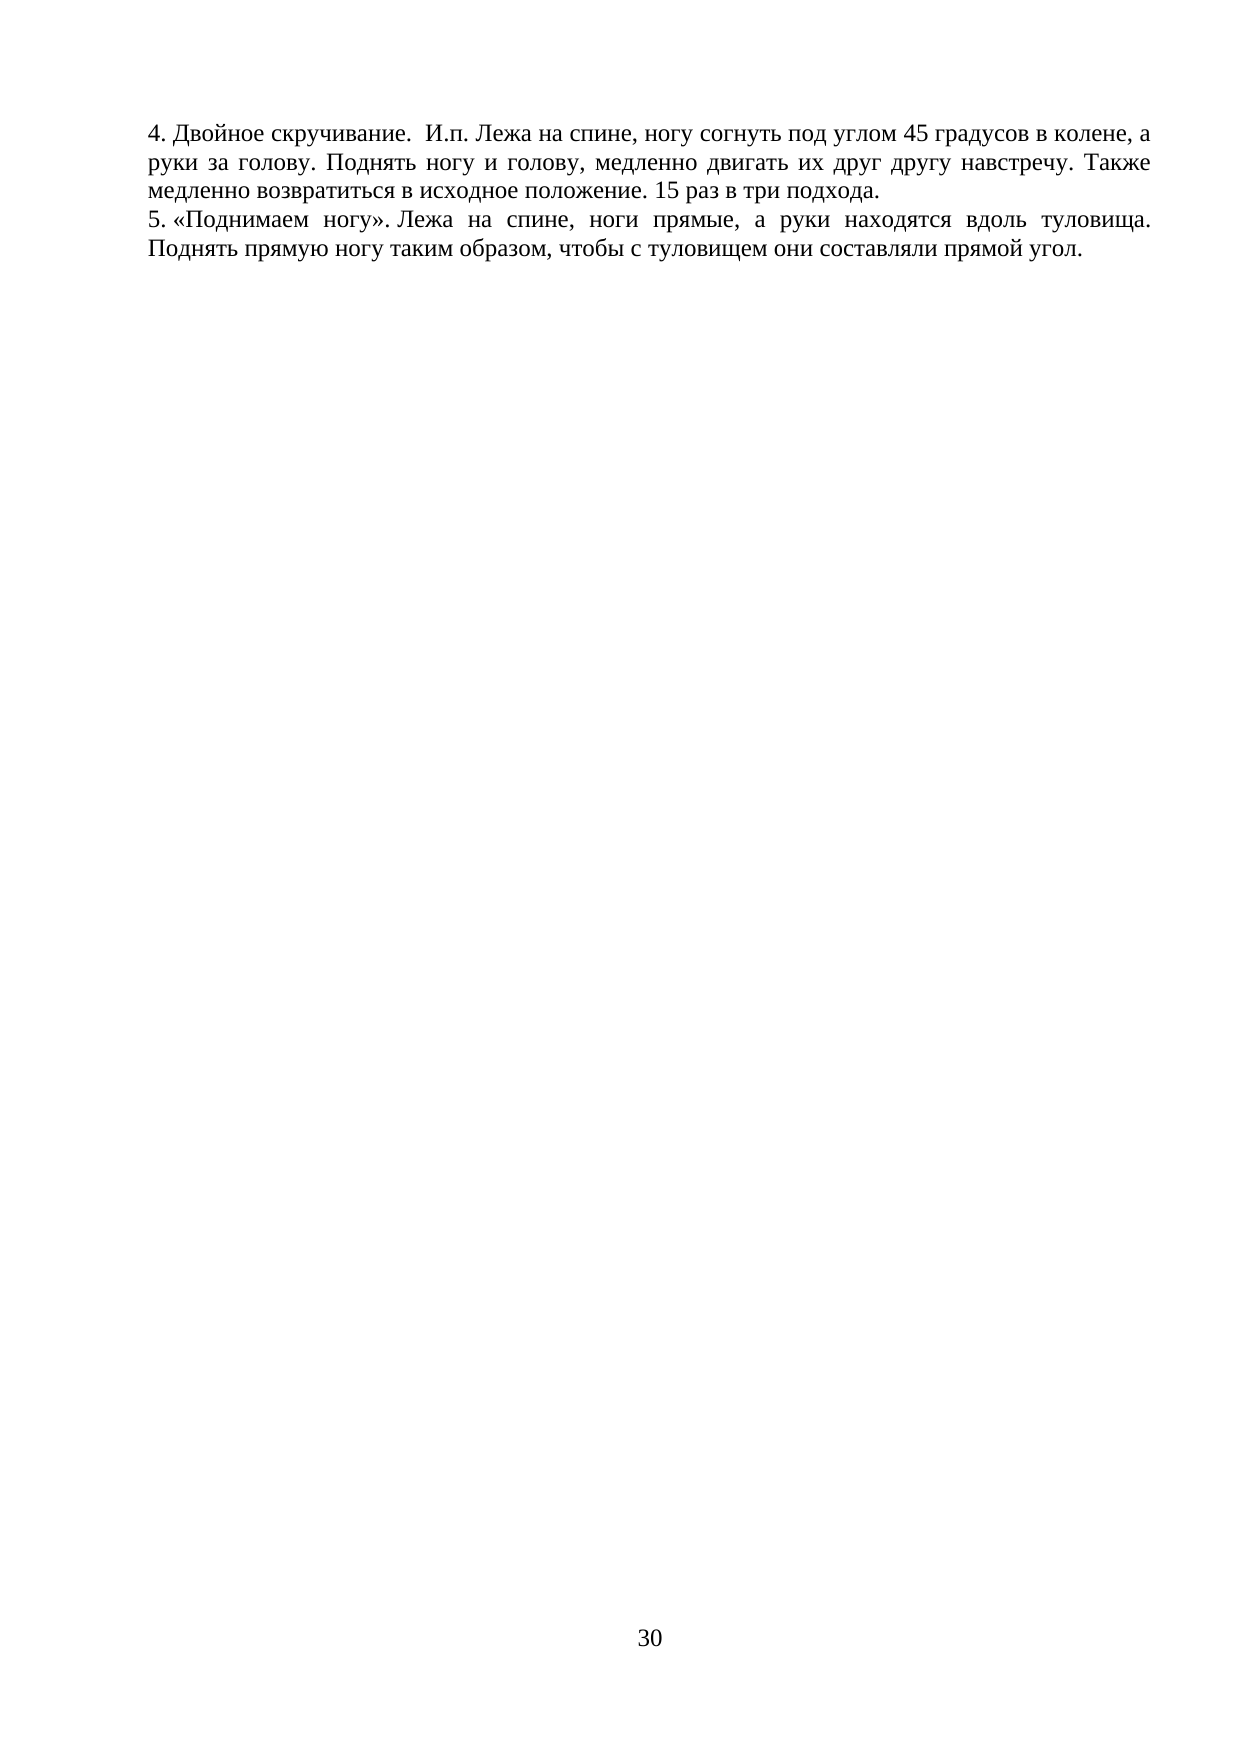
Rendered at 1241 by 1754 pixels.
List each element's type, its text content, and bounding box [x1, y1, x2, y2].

text 5. «Поднимаем ногу». Лежа на спине, ноги прямые, а руки находятся вдоль туловища. Поднять прямую ногу таким образом, чтобы с туловищем они составляли прямой угол. [148, 204, 1152, 262]
text 4. Двойное скручивание. И.п. Лежа на спине, ногу согнуть под углом 45 градусов в колене, а руки за голову. Поднять ногу и голову, медленно двигать их друг другу навстречу. Также медленно возвратиться в исходное положение. 15 раз в три подхода. [148, 118, 1152, 204]
